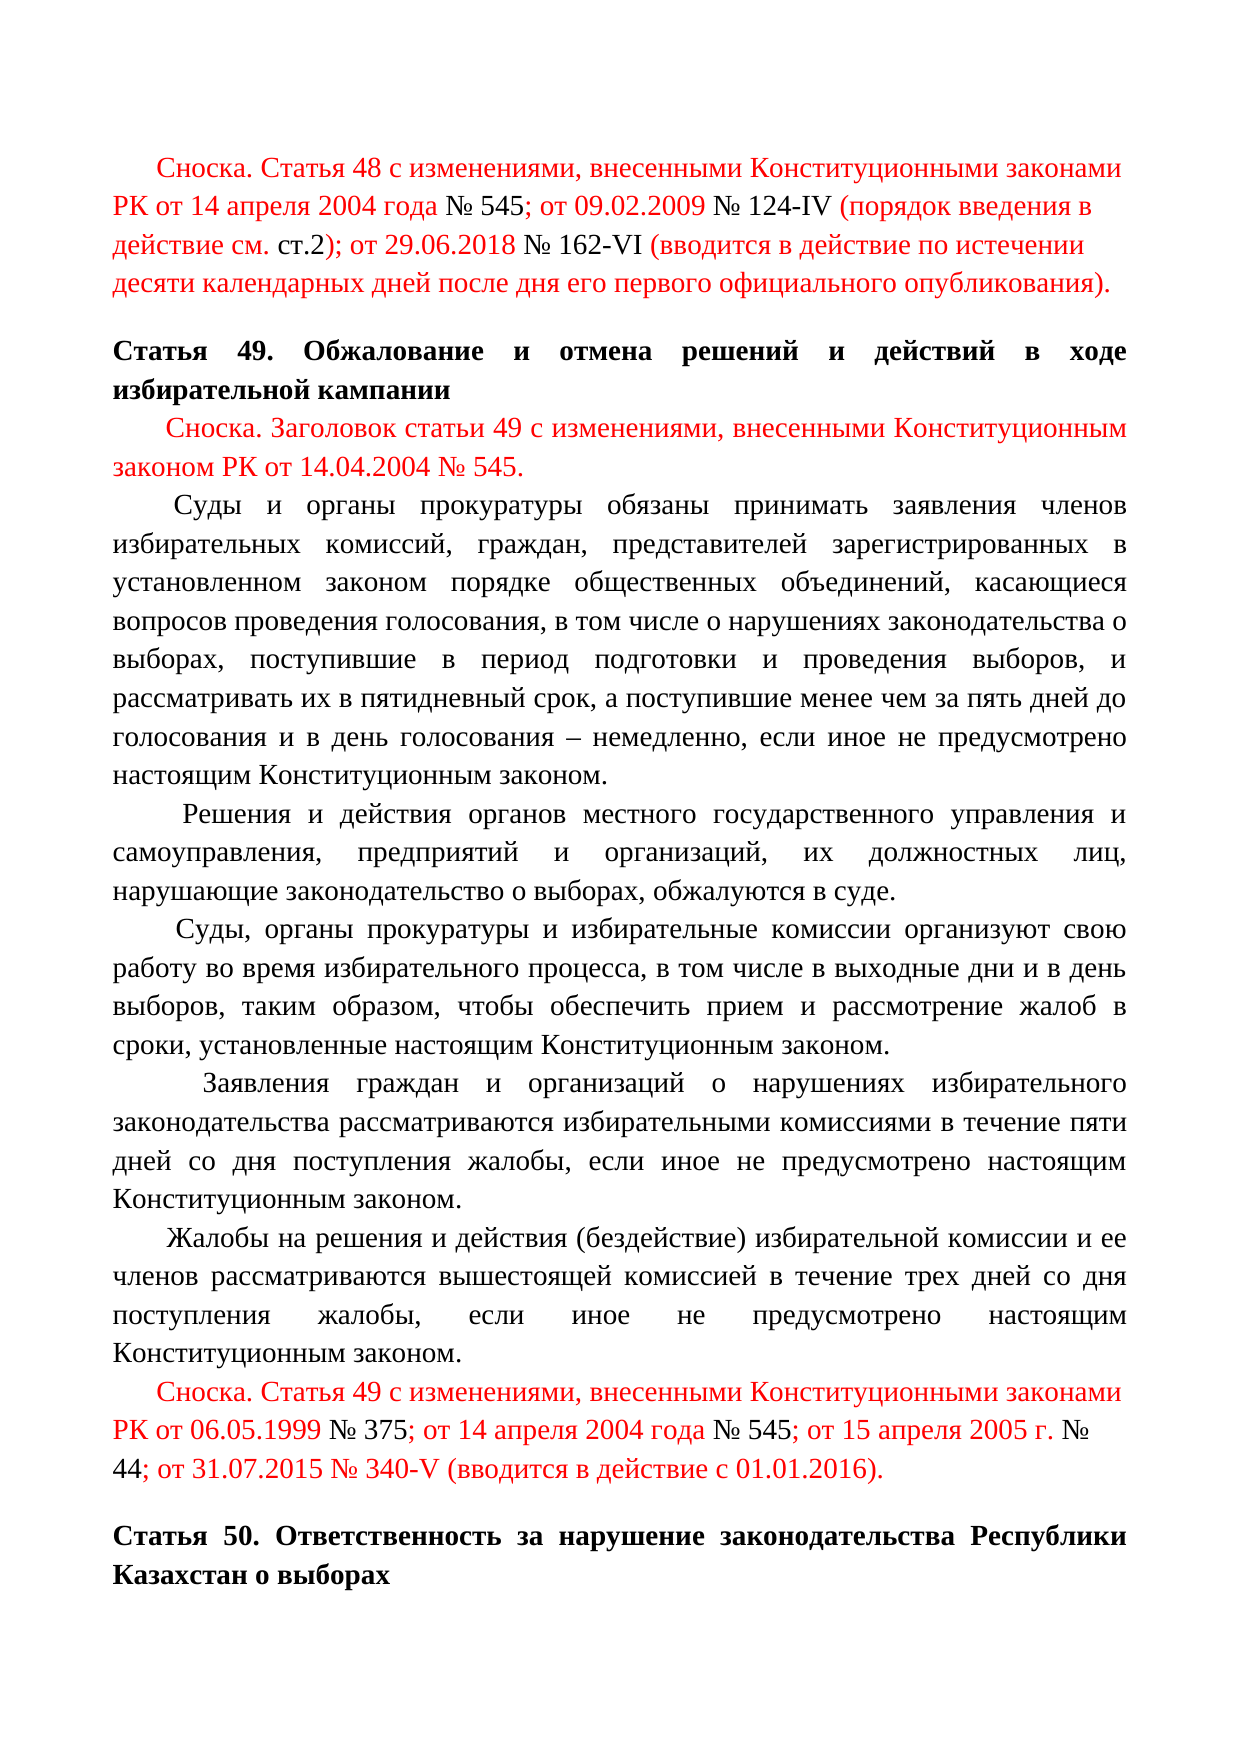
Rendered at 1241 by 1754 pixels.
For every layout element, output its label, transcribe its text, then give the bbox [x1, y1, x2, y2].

text Жалобы на решения и действия (бездействие) избирательной комиссии и ее членов рассматриваются вышестоящей комиссией в течение трех дней со дня поступления жалобы, если иное не предусмотрено настоящим Конституционным законом. [112, 1220, 1128, 1369]
text Суды и органы прокуратуры обязаны принимать заявления членов избирательных комиссий, граждан, представителей зарегистрированных в установленном законом порядке общественных объединений, касающиеся вопросов проведения голосования, в том числе о нарушениях законодательства о выборах, поступившие в период подготовки и проведения выборов, и рассматривать их в пятидневный срок, а поступившие менее чем за пять дней до голосования и в день голосования – немедленно, если иное не предусмотрено настоящим Конституционным законом. [112, 487, 1128, 791]
text Заявления граждан и организаций о нарушениях избирательного законодательства рассматриваются избирательными комиссиями в течение пяти дней со дня поступления жалобы, если иное не предусмотрено настоящим Конституционным законом. [112, 1066, 1128, 1215]
text Статья 49. Обжалование и отмена решений и действий в ходе избирательной кампании [112, 333, 1128, 405]
text Статья 50. Ответственность за нарушение законодательства Республики Казахстан о выборах [112, 1518, 1128, 1591]
text Сноска. Статья 48 с изменениями, внесенными Конституционными законами РК от 14 апреля 2004 года № 545; от 09.02.2009 № 124-IV (порядок введения в действие см. ст.2); от 29.06.2018 № 162-VI (вводится в действие по истечении десяти календарных дней после дня его первого официального опубликования). [112, 150, 1128, 329]
text Сноска. Статья 49 с изменениями, внесенными Конституционными законами РК от 06.05.1999 № 375; от 14 апреля 2004 года № 545; от 15 апреля 2005 г. № 44; от 31.07.2015 № 340-V (вводится в действие с 01.01.2016). [112, 1374, 1128, 1515]
text Решения и действия органов местного государственного управления и самоуправления, предприятий и организаций, их должностных лиц, нарушающие законодательство о выборах, обжалуются в суде. [112, 796, 1128, 906]
text Сноска. Заголовок статьи 49 с изменениями, внесенными Конституционным законом РК от 14.04.2004 № 545. [112, 410, 1128, 482]
text Суды, органы прокуратуры и избирательные комиссии организуют свою работу во время избирательного процесса, в том числе в выходные дни и в день выборов, таким образом, чтобы обеспечить прием и рассмотрение жалоб в сроки, установленные настоящим Конституционным законом. [112, 911, 1128, 1061]
